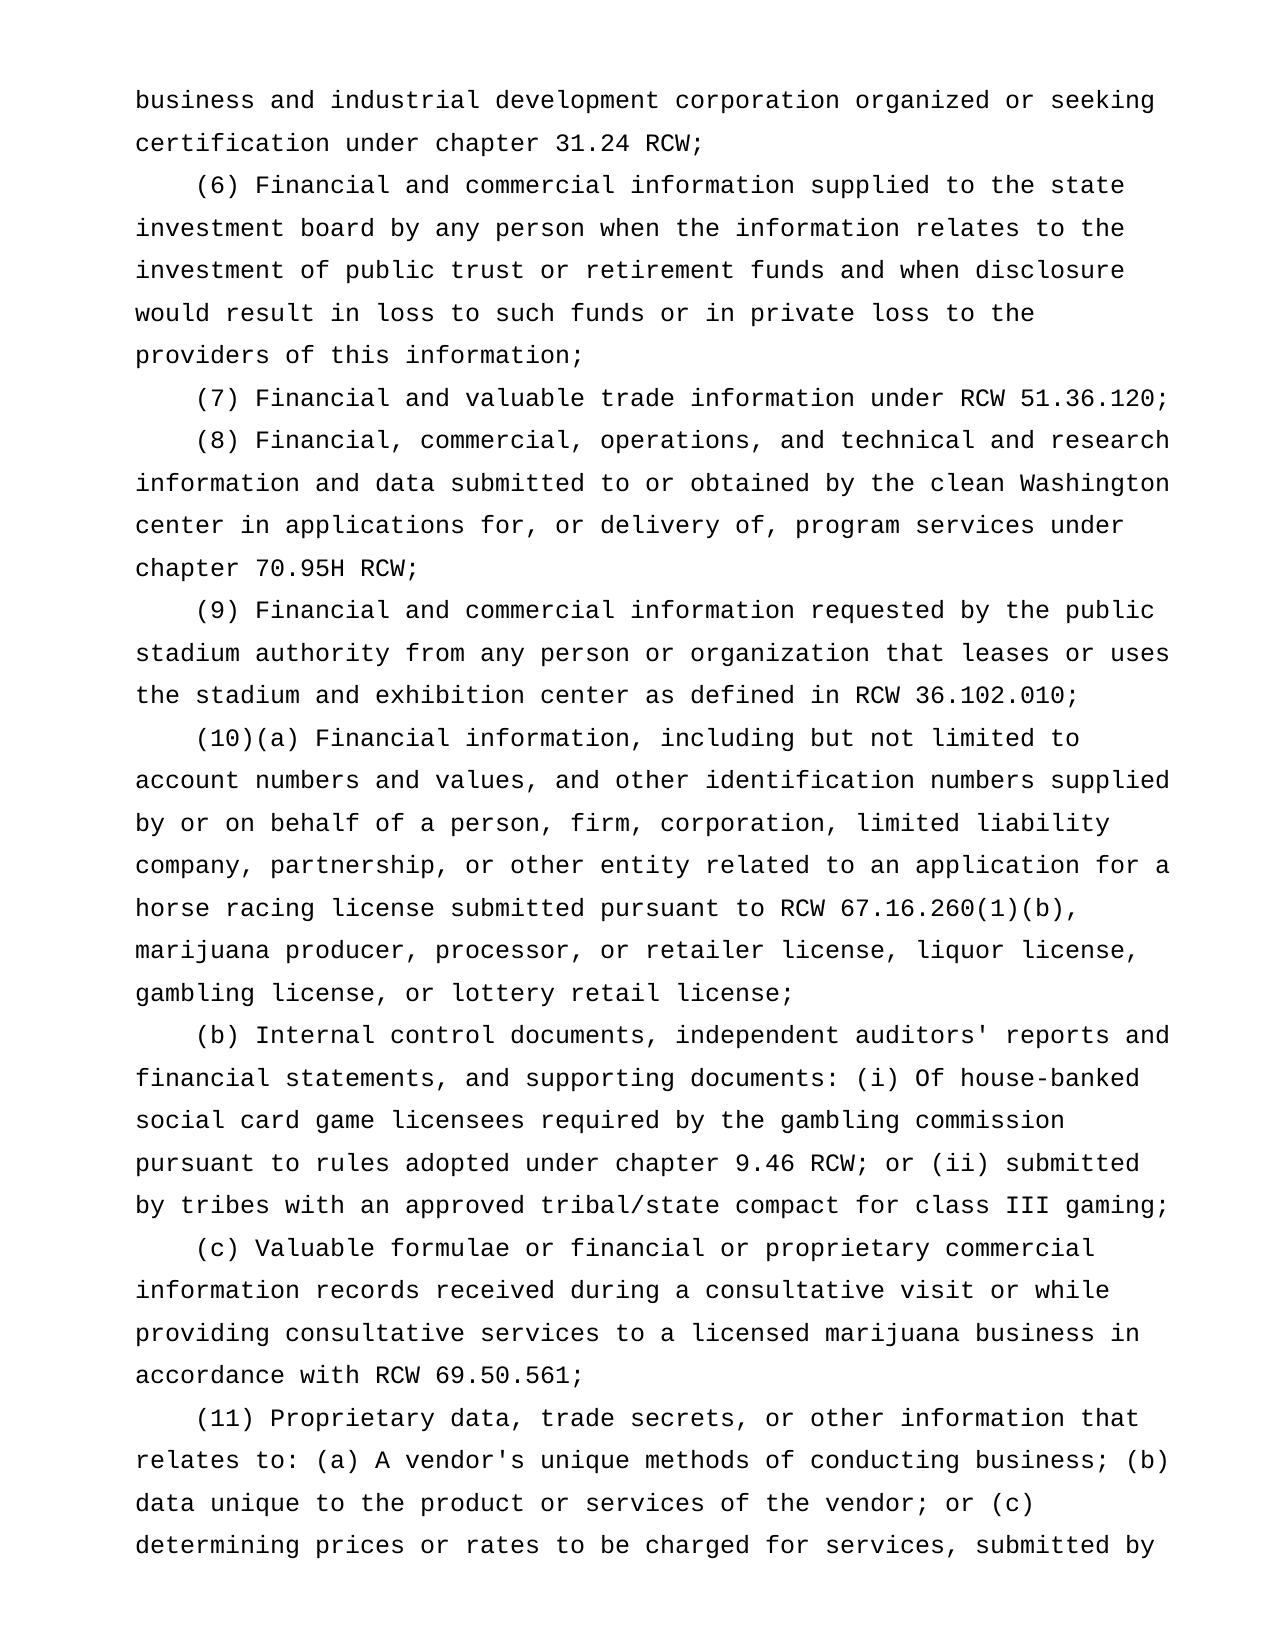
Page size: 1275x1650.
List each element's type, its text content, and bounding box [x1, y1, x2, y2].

text (b) Internal control documents, independent auditors' reports and financial statements, and supporting documents: (i) Of house-banked social card game licensees required by the gambling commission pursuant to rules adopted under chapter 9.46 RCW; or (ii) submitted by tribes with an approved tribal/state compact for class III gaming; [135, 1010, 1170, 1222]
text (7) Financial and valuable trade information under RCW 51.36.120; [135, 372, 1170, 415]
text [135, 1392, 1170, 1562]
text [135, 75, 1170, 160]
text (10)(a) Financial information, including but not limited to account numbers and values, and other identification numbers supplied by or on behalf of a person, firm, corporation, limited liability company, partnership, or other entity related to an application for a horse racing license submitted pursuant to RCW 67.16.260(1)(b), marijuana producer, processor, or retailer license, liquor license, gambling license, or lottery retail license; [135, 712, 1170, 1010]
text (6) Financial and commercial information supplied to the state investment board by any person when the information relates to the investment of public trust or retirement funds and when disclosure would result in loss to such funds or in private loss to the providers of this information; [135, 160, 1170, 372]
text (8) Financial, commercial, operations, and technical and research information and data submitted to or obtained by the clean Washington center in applications for, or delivery of, program services under chapter 70.95H RCW; [135, 415, 1170, 585]
text (c) Valuable formulae or financial or proprietary commercial information records received during a consultative visit or while providing consultative services to a licensed marijuana business in accordance with RCW 69.50.561; [135, 1222, 1170, 1392]
text (9) Financial and commercial information requested by the public stadium authority from any person or organization that leases or uses the stadium and exhibition center as defined in RCW 36.102.010; [135, 585, 1170, 712]
